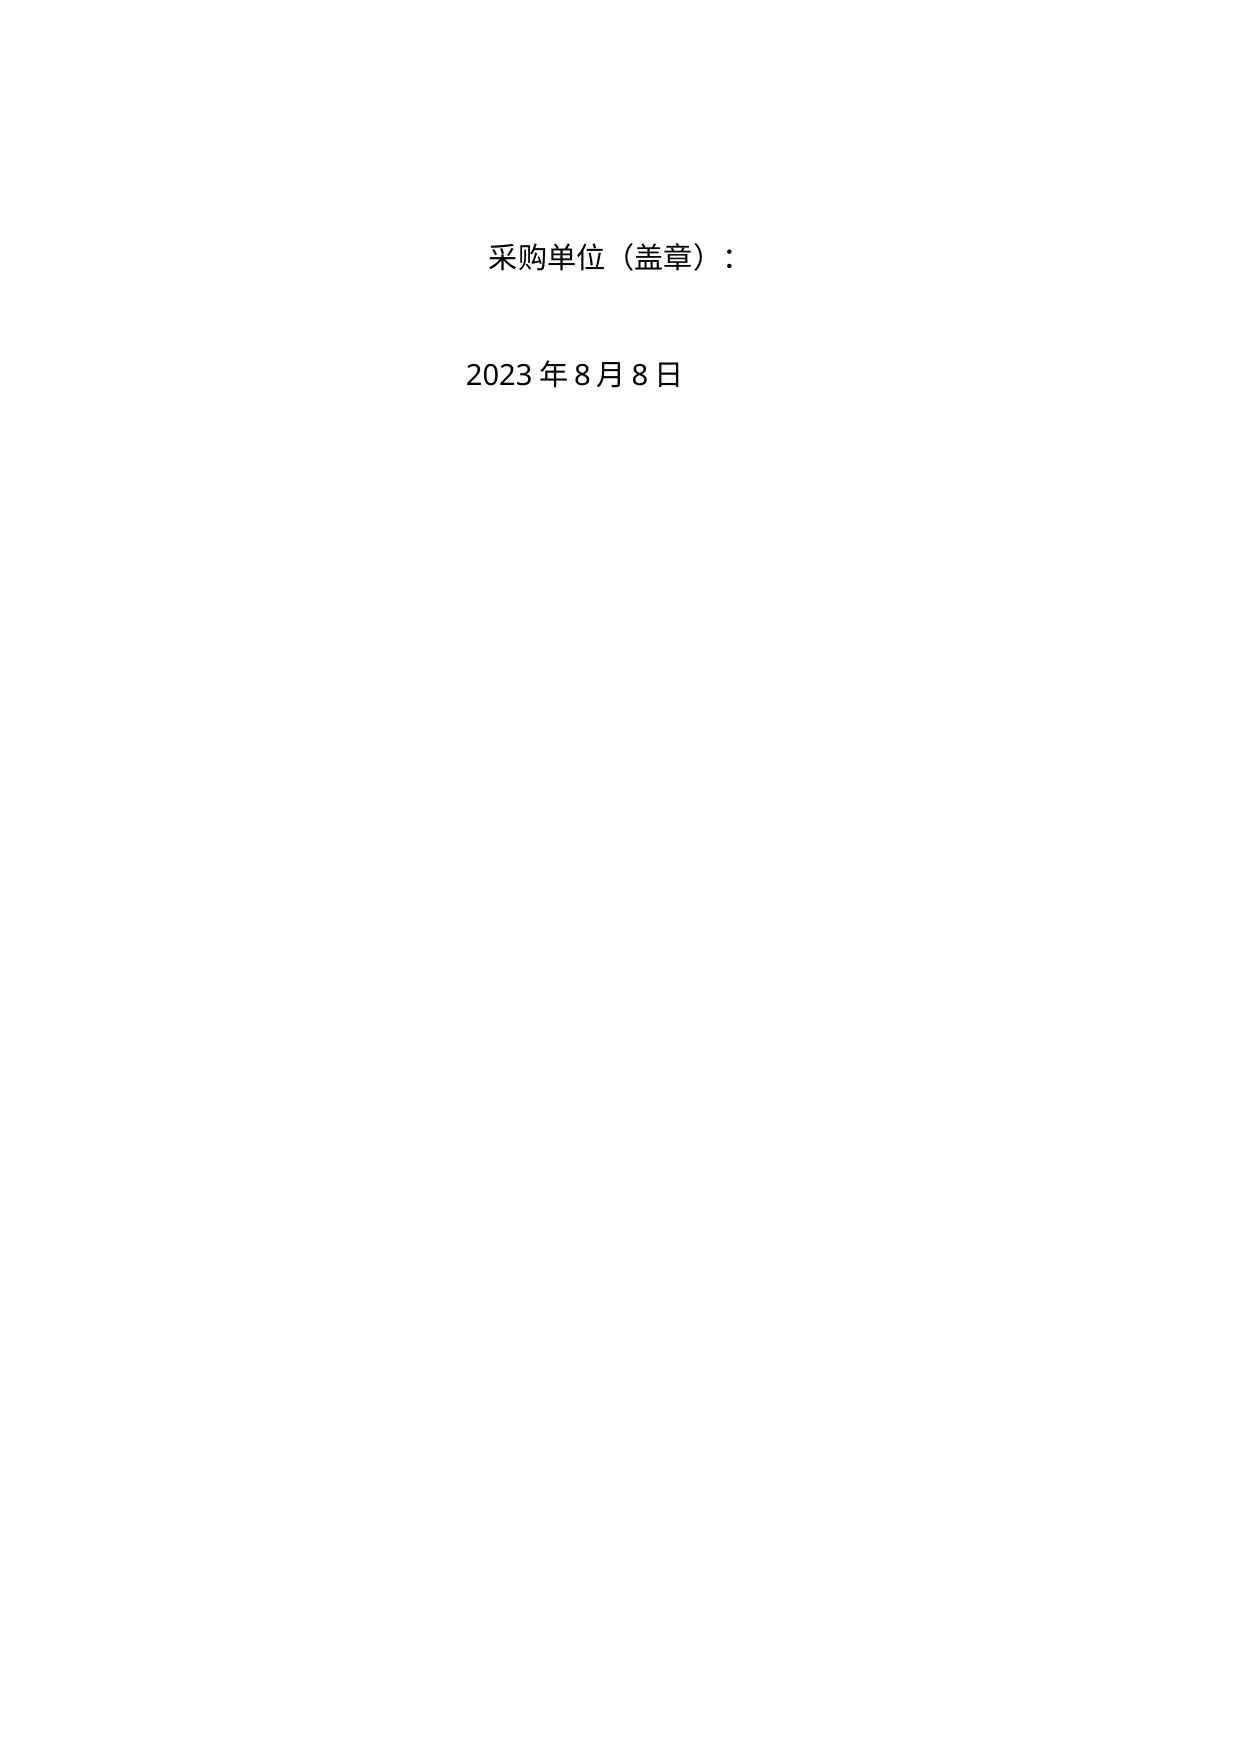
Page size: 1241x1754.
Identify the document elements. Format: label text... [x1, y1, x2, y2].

text 2023年8月8日 [187, 344, 1053, 396]
text 采购单位（盖章）： [187, 227, 1053, 279]
